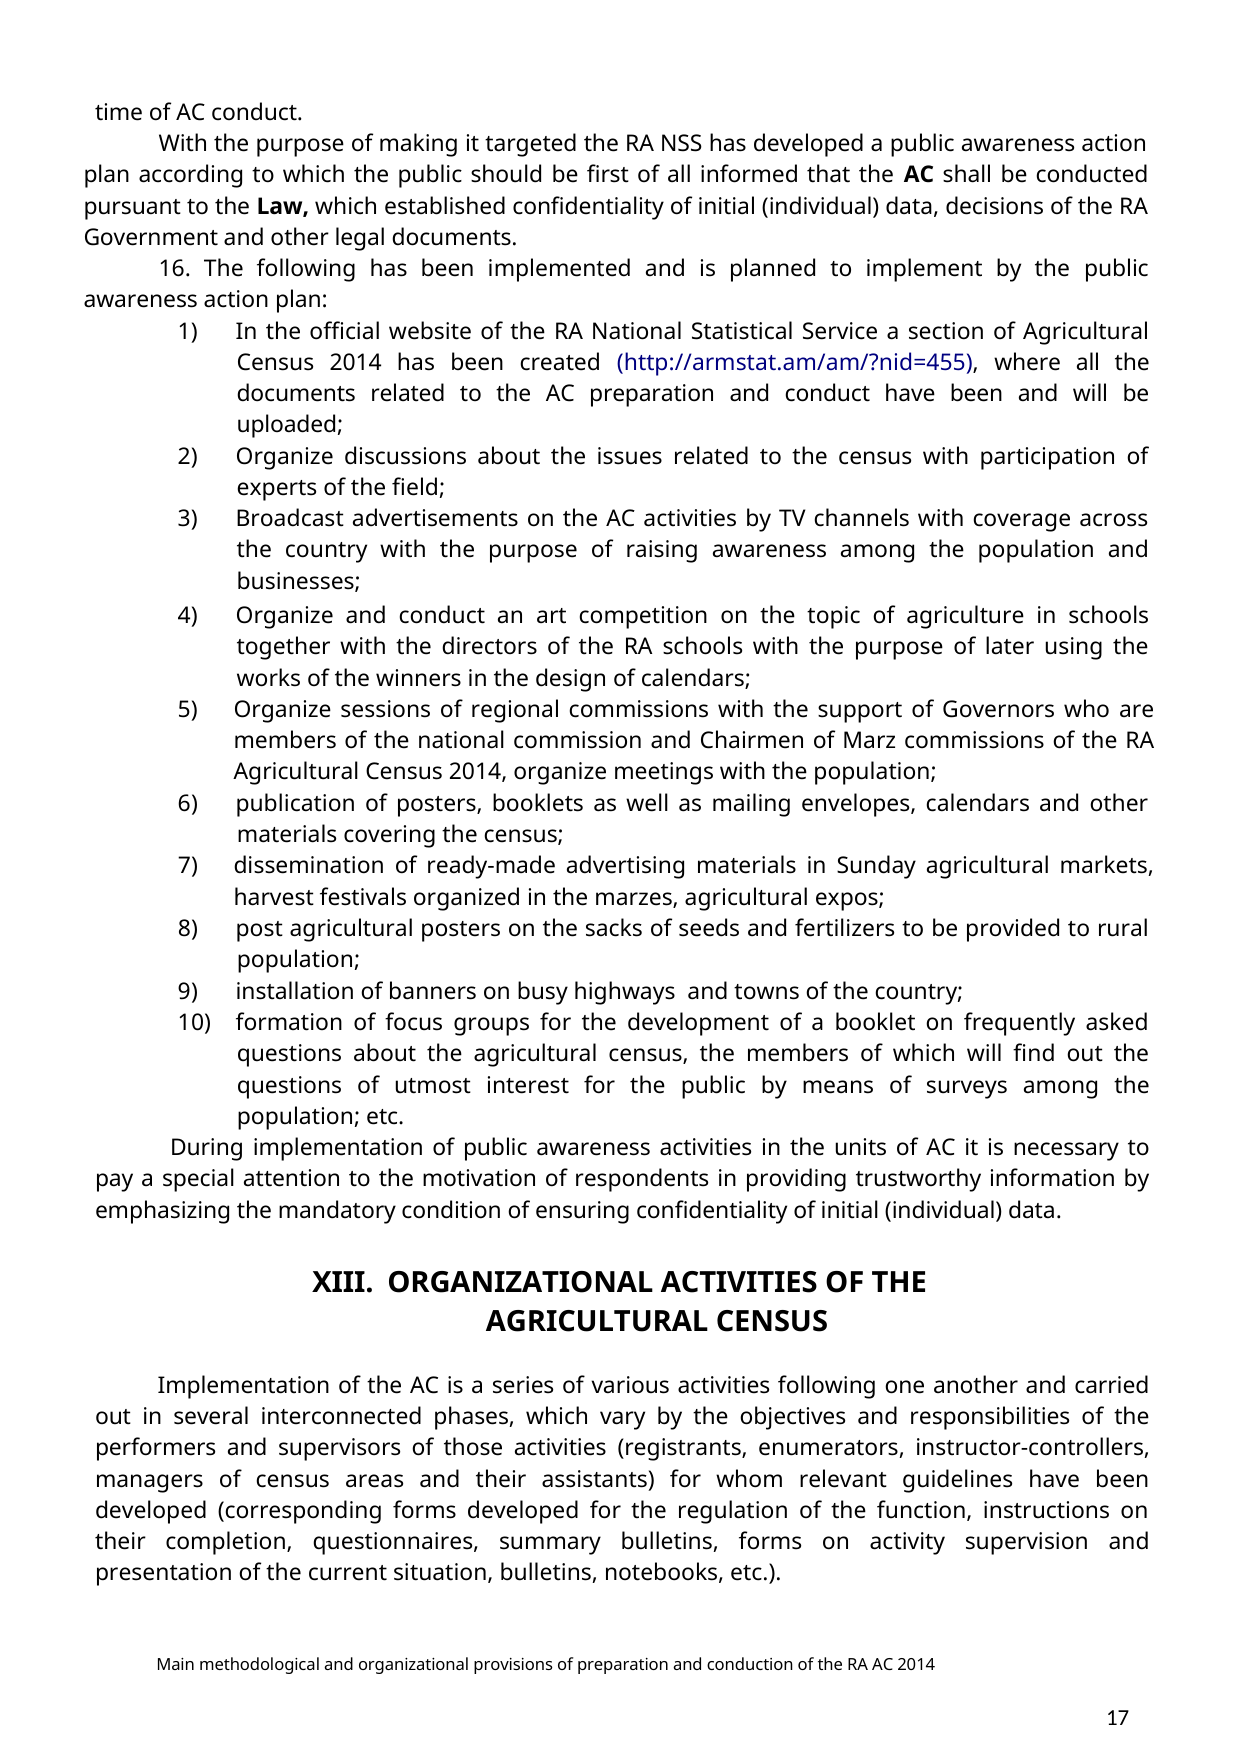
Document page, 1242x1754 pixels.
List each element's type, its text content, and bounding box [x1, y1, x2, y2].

text 10) formation of focus groups for the development of a booklet on frequently asked questions about the agricultural census, the members of which will find out the questions of utmost interest for the public by means of surveys among the population; etc. [177, 1006, 1150, 1131]
text 3) Broadcast advertisements on the AC activities by TV channels with coverage across the country with the purpose of raising awareness among the population and businesses; [177, 502, 1150, 596]
text With the purpose of making it targeted the RA NSS has developed a public awareness action plan according to which the public should be first of all informed that the AC shall be conducted pursuant to the Law, which established confidentiality of initial (individual) data, decisions of the RA Government and other legal documents. [83, 127, 1148, 252]
text 9) installation of banners on busy highways and towns of the country; [177, 974, 1150, 1006]
text 5) Organize sessions of regional commissions with the support of Governors who are members of the national commission and Chairmen of Marz commissions of the RA Agricultural Census 2014, organize meetings with the population; [177, 693, 1155, 787]
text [95, 96, 1150, 127]
text 1) In the official website of the RA National Statistical Service a section of Agricultural Census 2014 has been created (http://armstat.am/am/?nid=455), where all the documents related to the AC preparation and conduct have been and will be uploaded; [177, 314, 1150, 439]
text 6) publication of posters, booklets as well as mailing envelopes, calendars and other materials covering the census; [177, 787, 1150, 849]
list ORGANIZATIONAL ACTIVITIES OF THE AGRICULTURAL CENSUS [214, 1261, 1024, 1340]
text During implementation of public awareness activities in the units of AC it is necessary to pay a special attention to the motivation of respondents in providing trustworthy information by emphasizing the mandatory condition of ensuring confidentiality of initial (individual) data. [95, 1131, 1150, 1225]
text 8) post agricultural posters on the sacks of seeds and fertilizers to be provided to rural population; [178, 912, 1150, 974]
text 16. The following has been implemented and is planned to implement by the public awareness action plan: [83, 252, 1148, 314]
text Implementation of the AC is a series of various activities following one another and carried out in several interconnected phases, which vary by the objectives and responsibilities of the performers and supervisors of those activities (registrants, enumerators, instructor-controllers, managers of census areas and their assistants) for whom relevant guidelines have been developed (corresponding forms developed for the regulation of the function, instructions on their completion, questionnaires, summary bulletins, forms on activity supervision and presentation of the current situation, bulletins, notebooks, etc.). [95, 1369, 1150, 1588]
text 7) dissemination of ready-made advertising materials in Sunday agricultural markets, harvest festivals organized in the marzes, agricultural expos; [178, 849, 1155, 912]
text 4) Organize and conduct an art competition on the topic of agriculture in schools together with the directors of the RA schools with the purpose of later using the works of the winners in the design of calendars; [177, 599, 1150, 693]
text 2) Organize discussions about the issues related to the census with participation of experts of the field; [177, 439, 1150, 502]
